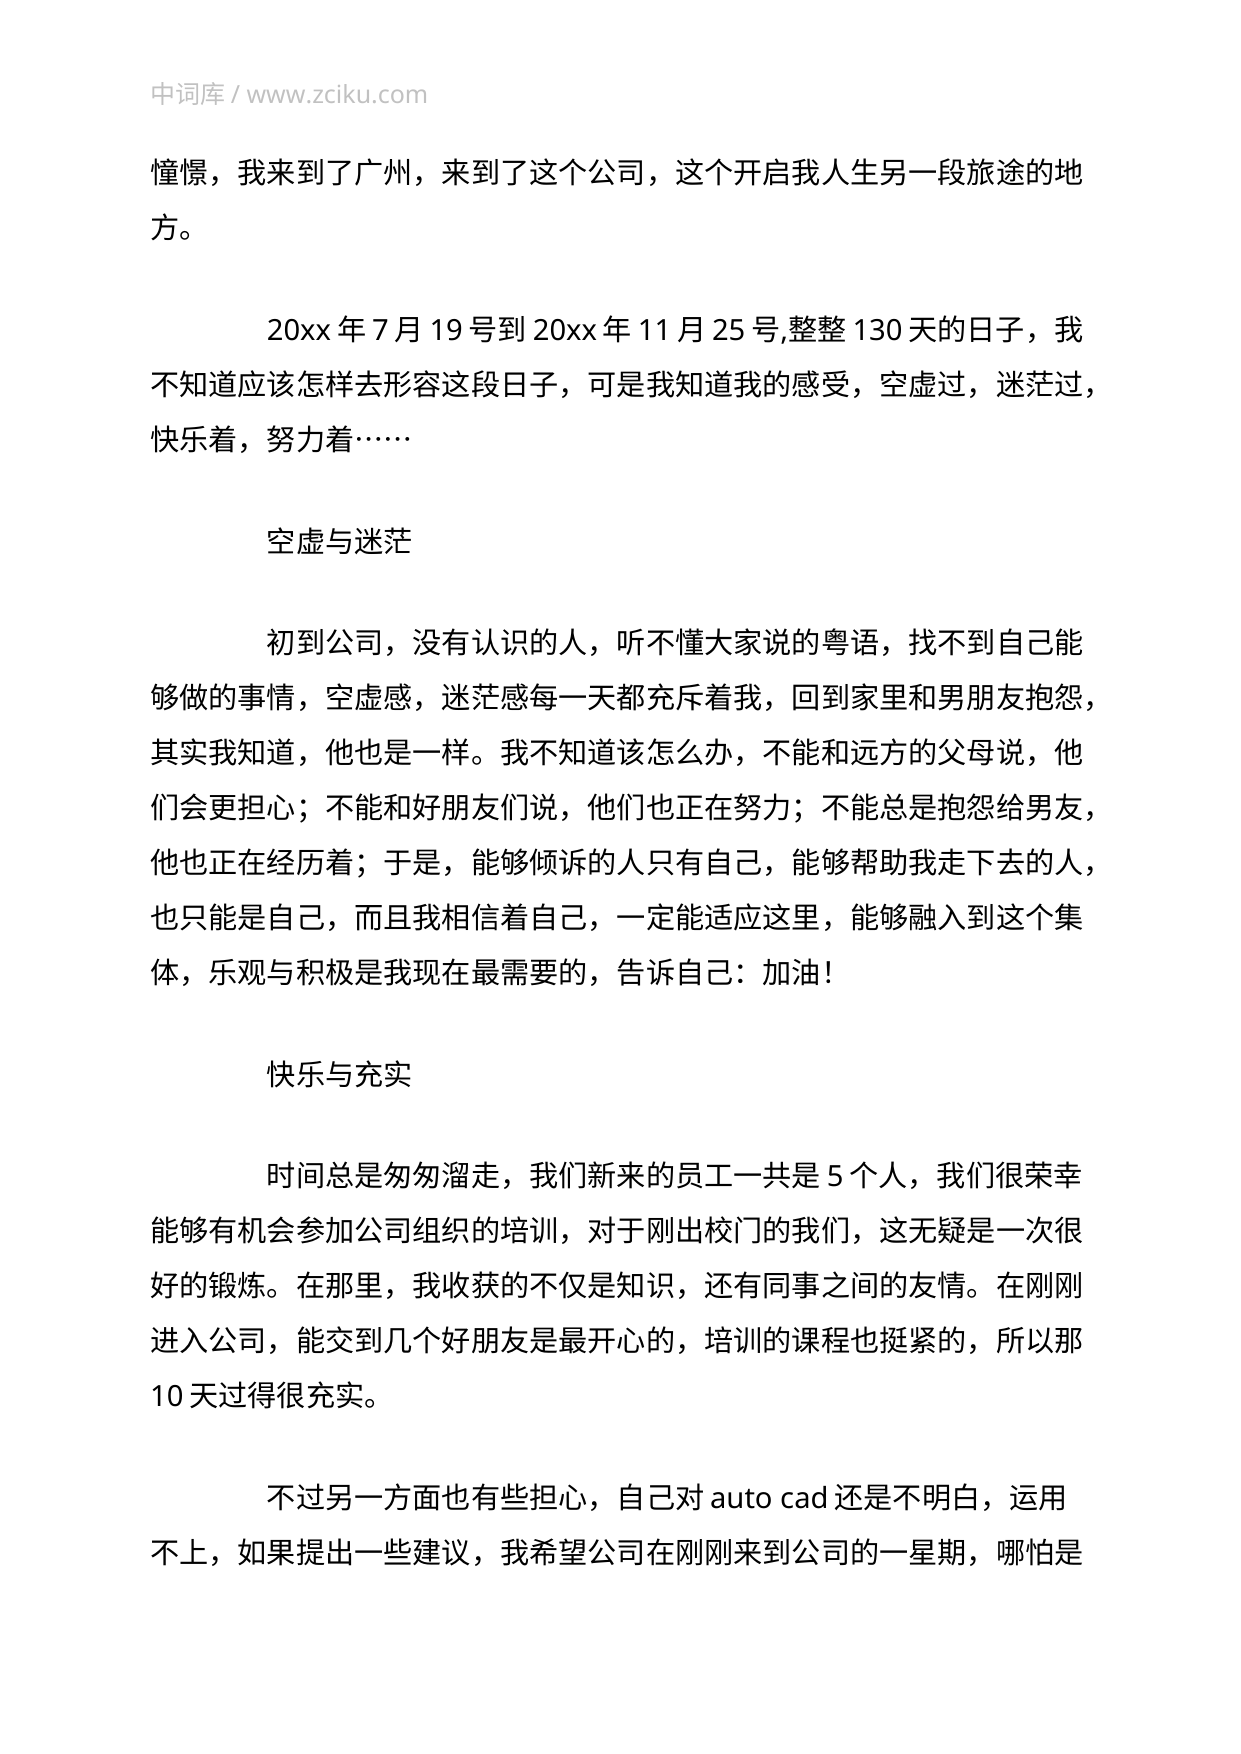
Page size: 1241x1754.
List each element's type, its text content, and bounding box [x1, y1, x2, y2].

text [150, 1475, 1090, 1572]
text 时间总是匆匆溜走，我们新来的员工一共是5个人，我们很荣幸能够有机会参加公司组织的培训，对于刚出校门的我们，这无疑是一次很好的锻炼。在那里，我收获的不仅是知识，还有同事之间的友情。在刚刚进入公司，能交到几个好朋友是最开心的，培训的课程也挺紧的，所以那10天过得很充实。 [150, 1153, 1090, 1415]
text 20xx年7月19号到20xx年11月25号,整整130天的日子，我不知道应该怎样去形容这段日子，可是我知道我的感受，空虚过，迷茫过，快乐着，努力着…… [150, 307, 1090, 459]
text 快乐与充实 [150, 1051, 1090, 1093]
text 空虚与迷茫 [150, 518, 1090, 561]
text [150, 150, 1090, 247]
text 初到公司，没有认识的人，听不懂大家说的粤语，找不到自己能够做的事情，空虚感，迷茫感每一天都充斥着我，回到家里和男朋友抱怨，其实我知道，他也是一样。我不知道该怎么办，不能和远方的父母说，他们会更担心；不能和好朋友们说，他们也正在努力；不能总是抱怨给男友，他也正在经历着；于是，能够倾诉的人只有自己，能够帮助我走下去的人，也只能是自己，而且我相信着自己，一定能适应这里，能够融入到这个集体，乐观与积极是我现在最需要的，告诉自己：加油！ [150, 620, 1090, 992]
